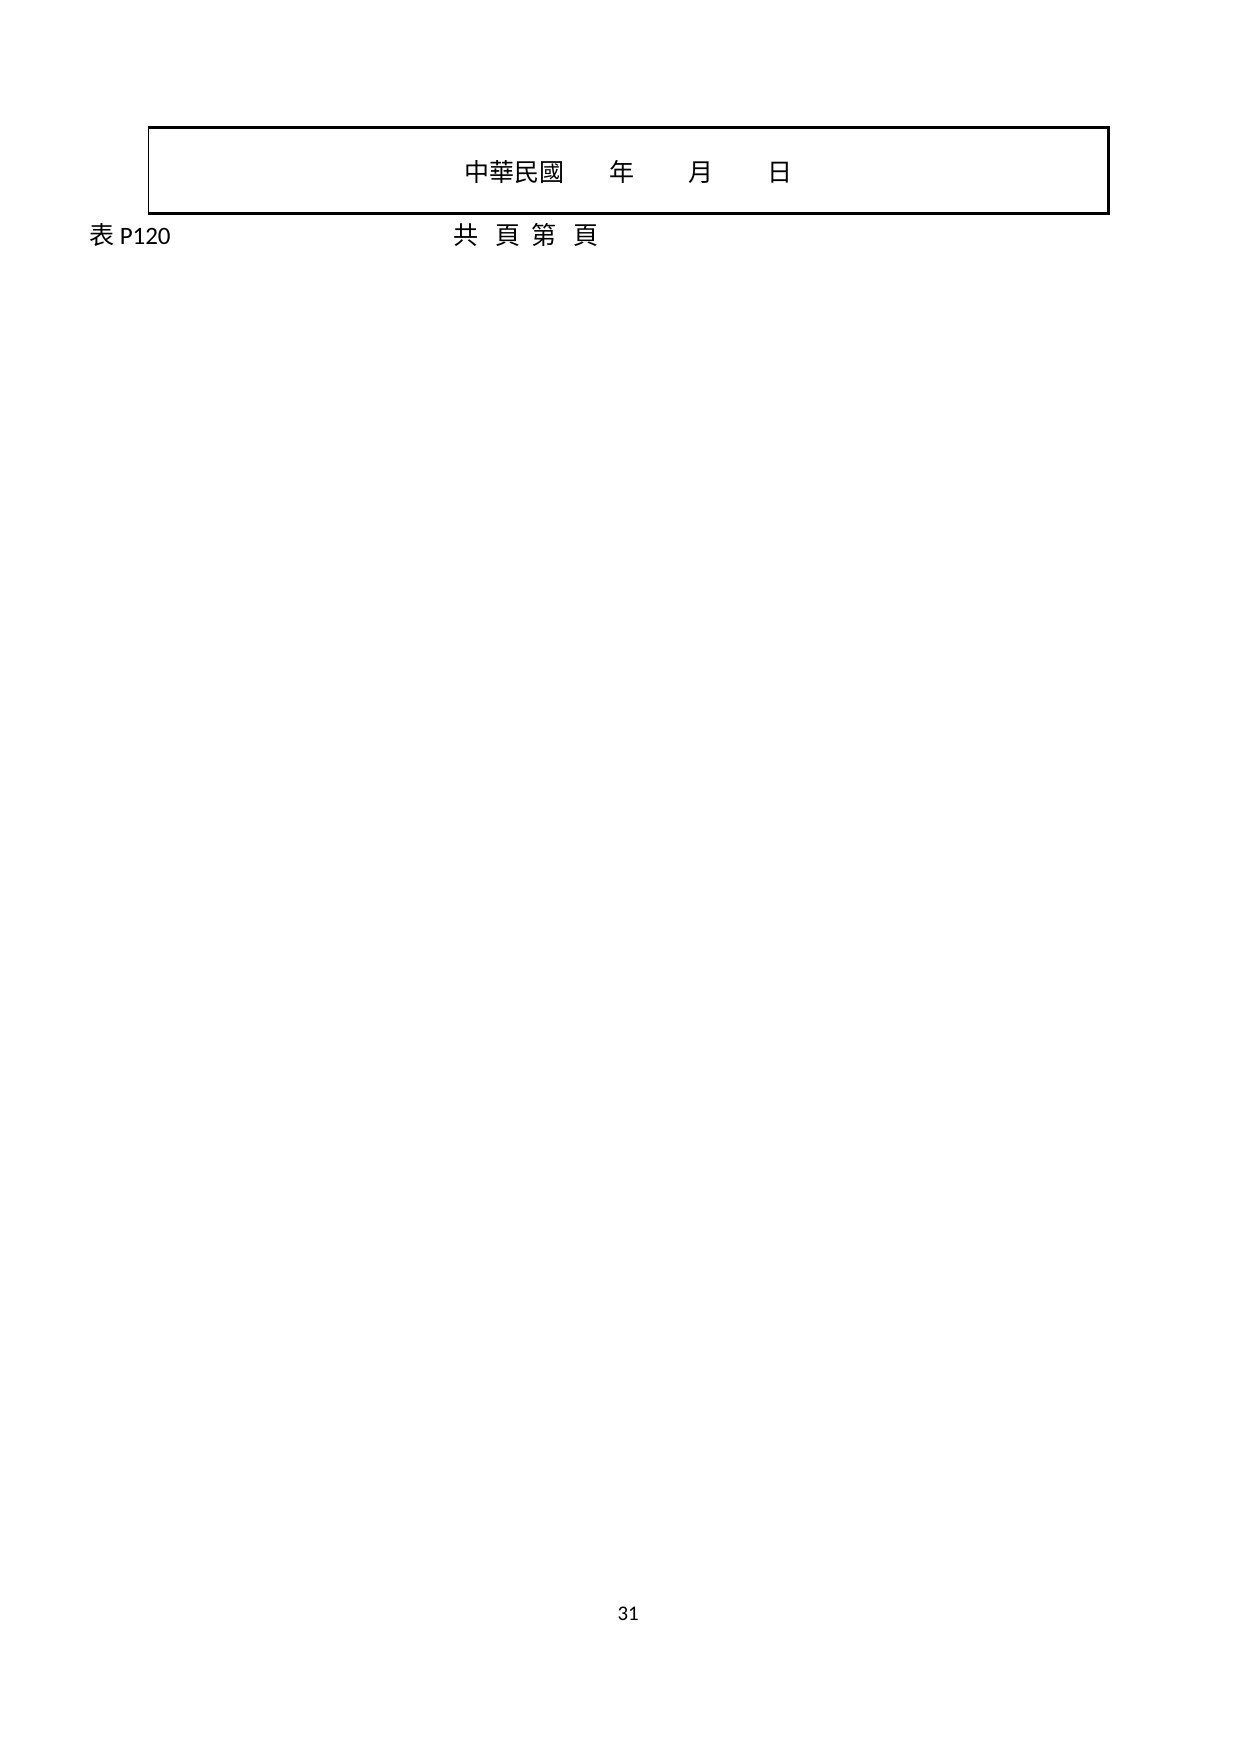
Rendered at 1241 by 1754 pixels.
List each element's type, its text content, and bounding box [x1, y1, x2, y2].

text 表P120 共 頁 第 頁 [89, 215, 1181, 253]
table_cell 中華民國 年 月 日 [149, 129, 1107, 212]
